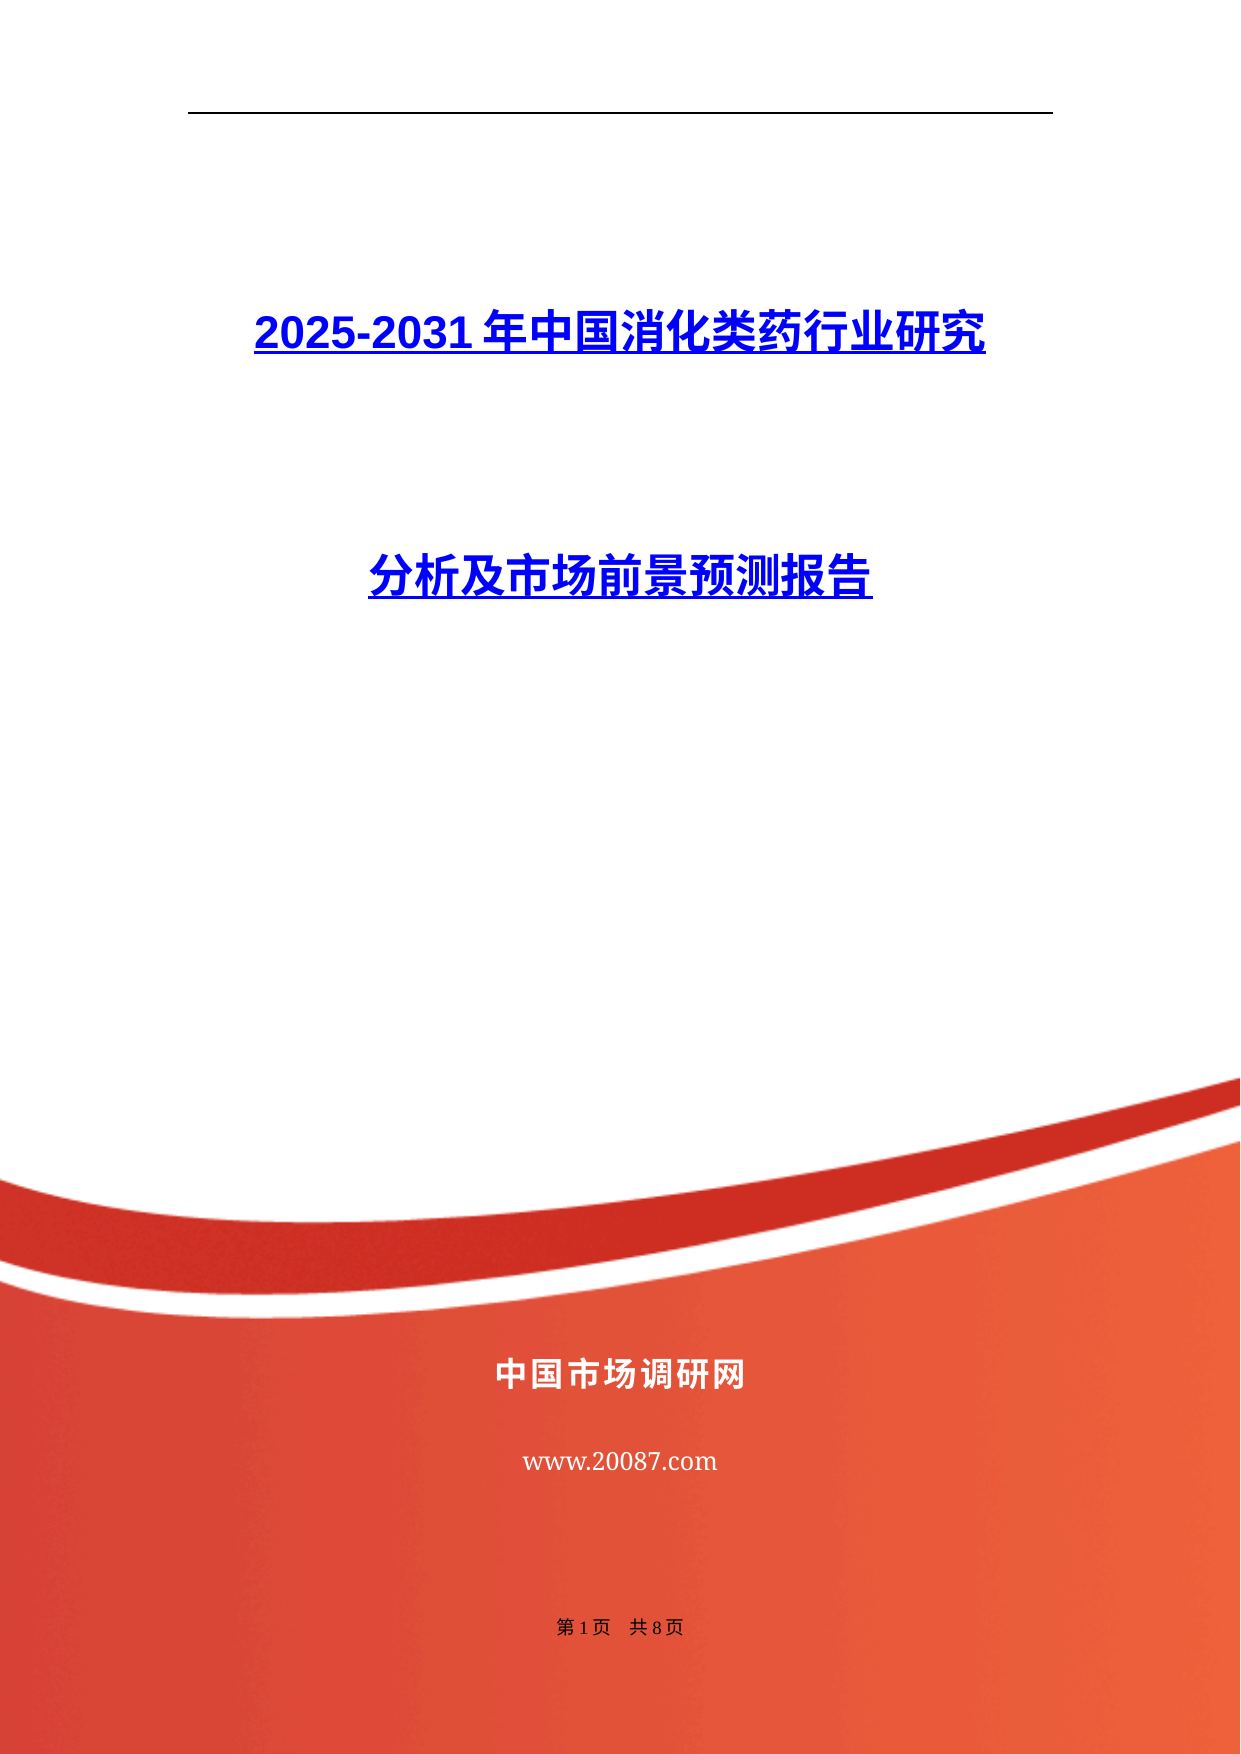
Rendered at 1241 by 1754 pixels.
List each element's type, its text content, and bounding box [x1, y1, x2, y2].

subtitle 中国市场调研网 [187, 1339, 1053, 1404]
picture [0, 1006, 1241, 1754]
table_header 2025-2031年中国消化类药行业研究分析及市场前景预测报告 [188, 207, 1053, 773]
text www.20087.com [187, 1428, 1053, 1493]
